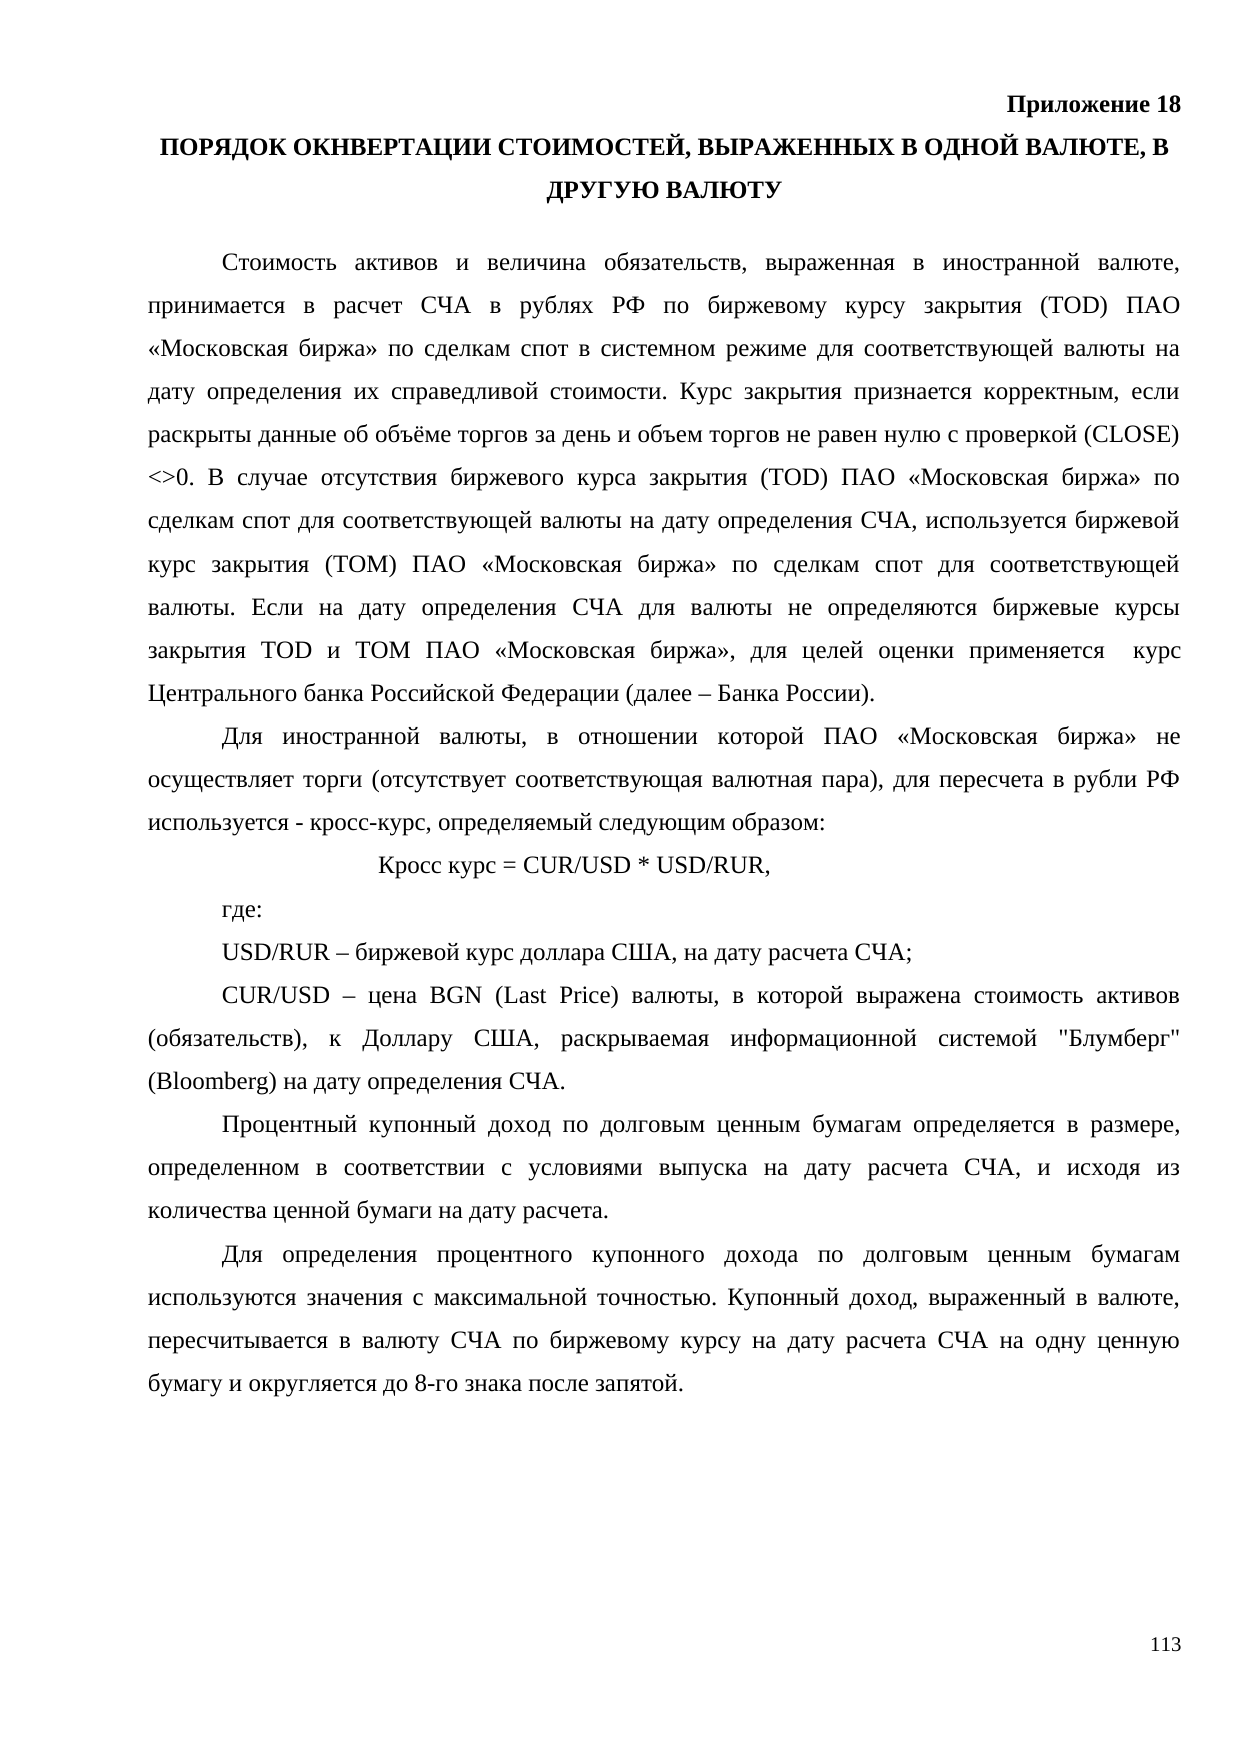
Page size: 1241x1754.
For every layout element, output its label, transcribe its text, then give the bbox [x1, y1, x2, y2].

text CUR/USD – цена BGN (Last Price) валюты, в которой выражена стоимость активов (обязательств), к Доллару США, раскрываемая информационной системой "Блумберг" (Bloomberg) на дату определения СЧА. [148, 980, 1181, 1095]
text Стоимость активов и величина обязательств, выраженная в иностранной валюте, принимается в расчет СЧА в рублях РФ по биржевому курсу закрытия (TOD) ПАО «Московская биржа» по сделкам спот в системном режиме для соответствующей валюты на дату определения их справедливой стоимости. Курс закрытия признается корректным, если раскрыты данные об объёме торгов за день и объем торгов не равен нулю с проверкой (CLOSE) <>0. В случае отсутствия биржевого курса закрытия (TOD) ПАО «Московская биржа» по сделкам спот для соответствующей валюты на дату определения СЧА, используется биржевой курс закрытия (TOM) ПАО «Московская биржа» по сделкам спот для соответствующей валюты. Если на дату определения СЧА для валюты не определяются биржевые курсы закрытия TOD и TOM ПАО «Московская биржа», для целей оценки применяется курс Центрального банка Российской Федерации (далее – Банка России). [148, 247, 1181, 707]
text Кросс курс = CUR/USD * USD/RUR, [148, 851, 1181, 879]
text USD/RUR – биржевой курс доллара США, на дату расчета СЧА; [148, 937, 1181, 966]
text Для иностранной валюты, в отношении которой ПАО «Московская биржа» не осуществляет торги (отсутствует соответствующая валютная пара), для пересчета в рубли РФ используется - кросс-курс, определяемый следующим образом: [148, 721, 1181, 836]
text Приложение 18 [148, 89, 1181, 117]
text Процентный купонный доход по долговым ценным бумагам определяется в размере, определенном в соответствии с условиями выпуска на дату расчета СЧА, и исходя из количества ценной бумаги на дату расчета. [148, 1109, 1181, 1224]
text где: [148, 894, 1181, 922]
text ПОРЯДОК ОКНВЕРТАЦИИ СТОИМОСТЕЙ, ВЫРАЖЕННЫХ В ОДНОЙ ВАЛЮТЕ, В ДРУГУЮ ВАЛЮТУ [148, 132, 1181, 204]
text Для определения процентного купонного дохода по долговым ценным бумагам используются значения с максимальной точностью. Купонный доход, выраженный в валюте, пересчитывается в валюту СЧА по биржевому курсу на дату расчета СЧА на одну ценную бумагу и округляется до 8-го знака после запятой. [148, 1239, 1181, 1397]
